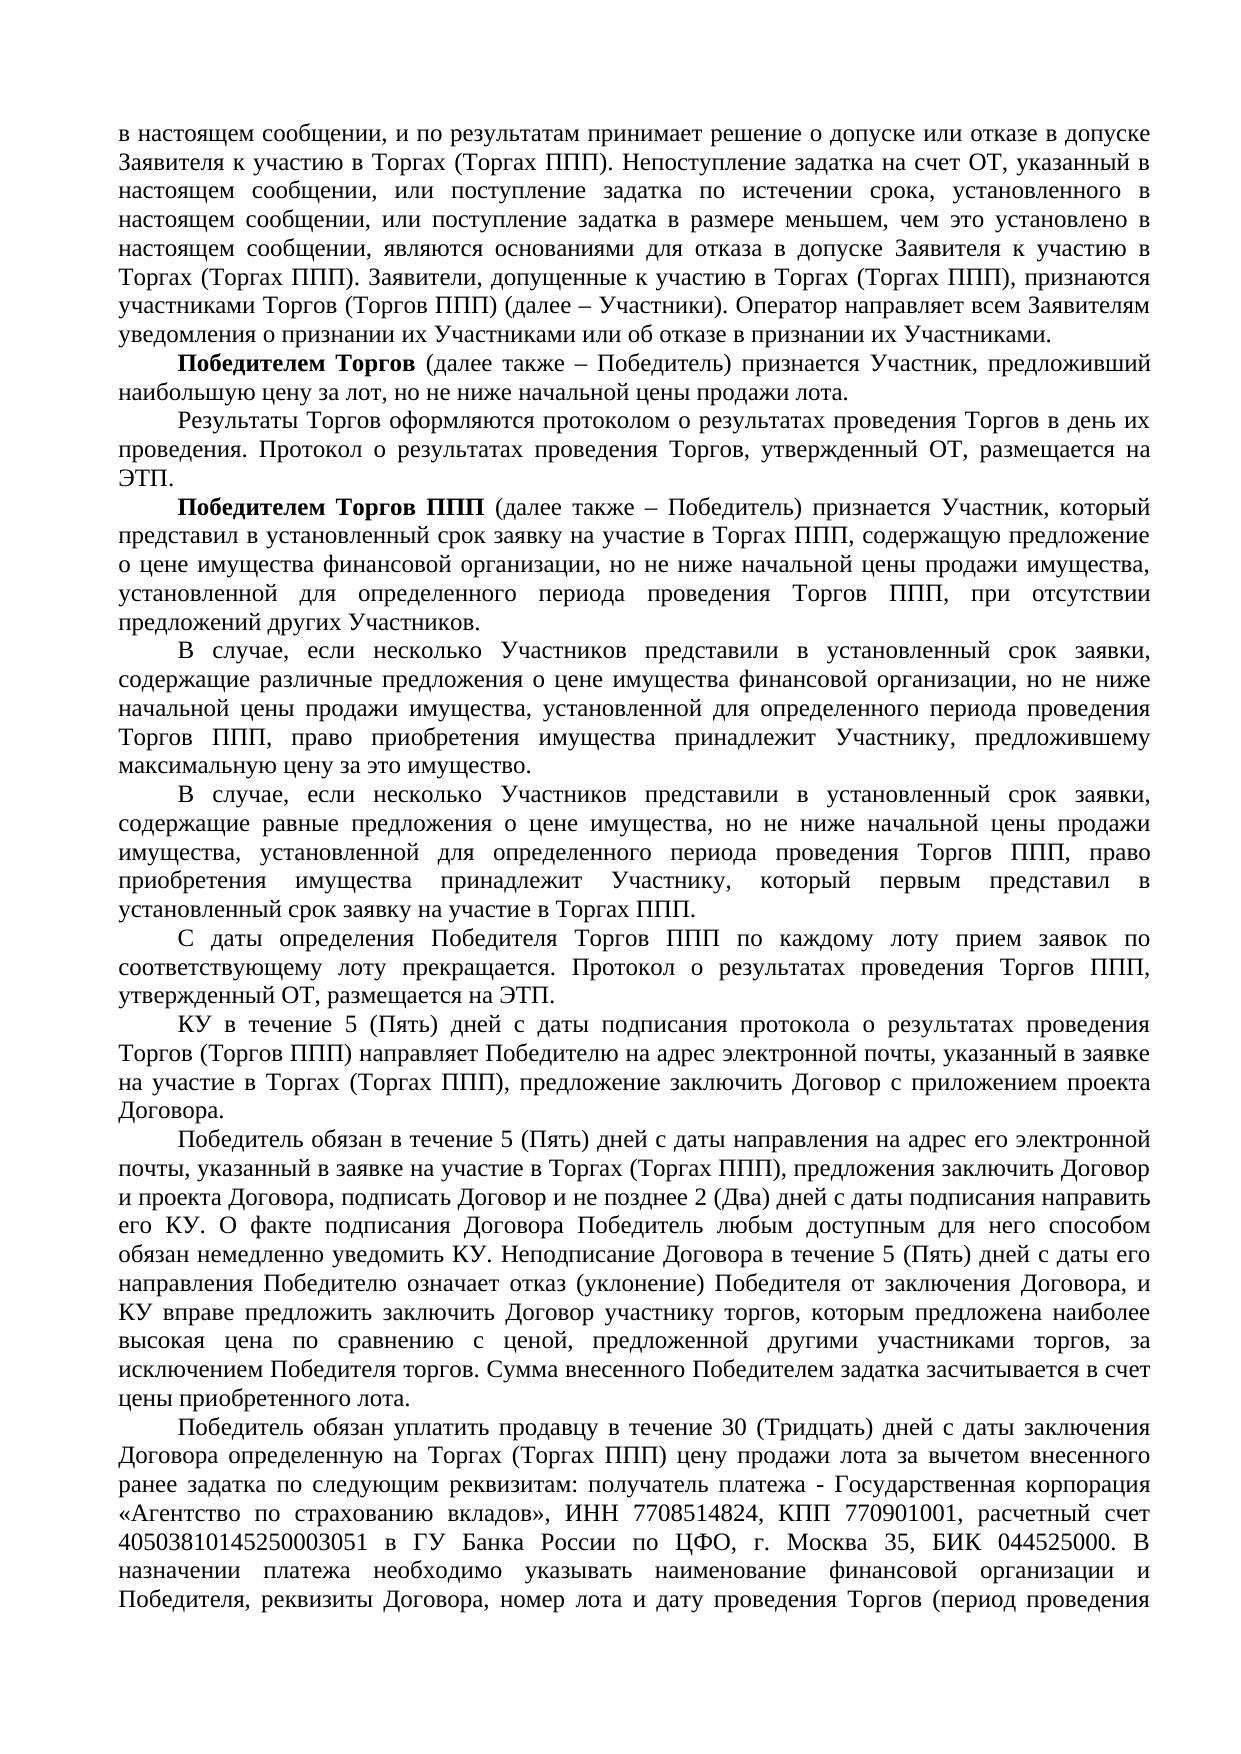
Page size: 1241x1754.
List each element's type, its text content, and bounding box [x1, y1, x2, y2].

text Победителем Торгов (далее также – Победитель) признается Участник, предложивший наибольшую цену за лот, но не ниже начальной цены продажи лота. [118, 348, 1151, 406]
text Победителем Торгов ППП (далее также – Победитель) признается Участник, который представил в установленный срок заявку на участие в Торгах ППП, содержащую предложение о цене имущества финансовой организации, но не ниже начальной цены продажи имущества, установленной для определенного периода проведения Торгов ППП, при отсутствии предложений других Участников. [118, 492, 1151, 636]
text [118, 1412, 1151, 1613]
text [118, 118, 1151, 348]
text Результаты Торгов оформляются протоколом о результатах проведения Торгов в день их проведения. Протокол о результатах проведения Торгов, утвержденный ОТ, размещается на ЭТП. [118, 406, 1151, 492]
text С даты определения Победителя Торгов ППП по каждому лоту прием заявок по соответствующему лоту прекращается. Протокол о результатах проведения Торгов ППП, утвержденный ОТ, размещается на ЭТП. [118, 923, 1151, 1009]
text В случае, если несколько Участников представили в установленный срок заявки, содержащие различные предложения о цене имущества финансовой организации, но не ниже начальной цены продажи имущества, установленной для определенного периода проведения Торгов ППП, право приобретения имущества принадлежит Участнику, предложившему максимальную цену за это имущество. [118, 636, 1151, 779]
text КУ в течение 5 (Пять) дней с даты подписания протокола о результатах проведения Торгов (Торгов ППП) направляет Победителю на адрес электронной почты, указанный в заявке на участие в Торгах (Торгах ППП), предложение заключить Договор с приложением проекта Договора. [118, 1009, 1151, 1124]
text Победитель обязан в течение 5 (Пять) дней с даты направления на адрес его электронной почты, указанный в заявке на участие в Торгах (Торгах ППП), предложения заключить Договор и проекта Договора, подписать Договор и не позднее 2 (Два) дней с даты подписания направить его КУ. О факте подписания Договора Победитель любым доступным для него способом обязан немедленно уведомить КУ. Неподписание Договора в течение 5 (Пять) дней с даты его направления Победителю означает отказ (уклонение) Победителя от заключения Договора, и КУ вправе предложить заключить Договор участнику торгов, которым предложена наиболее высокая цена по сравнению с ценой, предложенной другими участниками торгов, за исключением Победителя торгов. Сумма внесенного Победителем задатка засчитывается в счет цены приобретенного лота. [118, 1124, 1151, 1412]
text В случае, если несколько Участников представили в установленный срок заявки, содержащие равные предложения о цене имущества, но не ниже начальной цены продажи имущества, установленной для определенного периода проведения Торгов ППП, право приобретения имущества принадлежит Участнику, который первым представил в установленный срок заявку на участие в Торгах ППП. [118, 779, 1151, 923]
